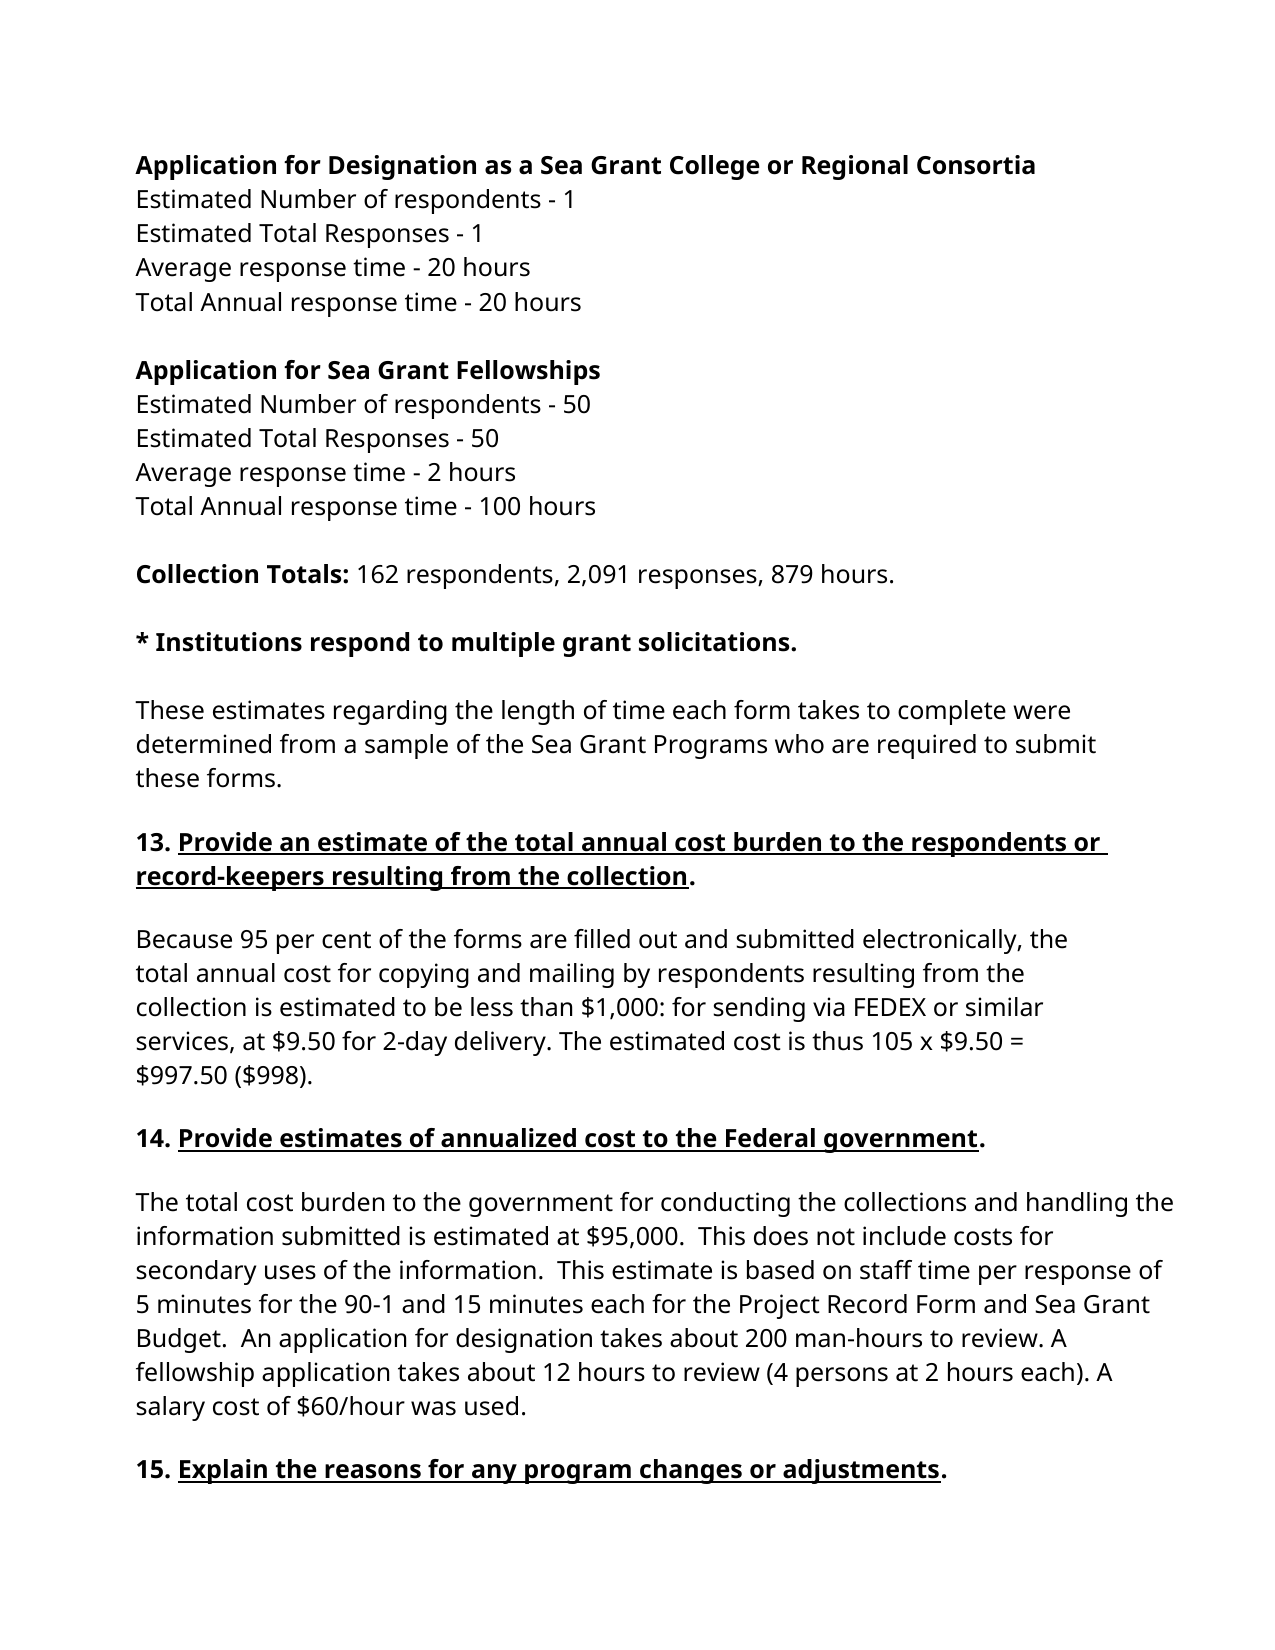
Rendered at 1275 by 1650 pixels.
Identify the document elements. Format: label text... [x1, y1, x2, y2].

text 15. Explain the reasons for any program changes or adjustments. [135, 1452, 1152, 1486]
text Average response time - 20 hours [135, 250, 1175, 284]
text Total Annual response time - 100 hours [135, 488, 1175, 523]
text Application for Sea Grant Fellowships [135, 352, 1175, 386]
text Estimated Total Responses - 50 [135, 420, 1175, 454]
text Because 95 per cent of the forms are filled out and submitted electronically, the total annual cost for copying and mailing by respondents resulting from the collection is estimated to be less than $1,000: for sending via FEDEX or similar services, at $9.50 for 2-day delivery. The estimated cost is thus 105 x $9.50 = $997.50 ($998). [135, 922, 1108, 1092]
text 13. Provide an estimate of the total annual cost burden to the respondents or record-keepers resulting from the collection. [135, 824, 1108, 892]
text Total Annual response time - 20 hours [135, 284, 1175, 318]
text Application for Designation as a Sea Grant College or Regional Consortia [135, 148, 1175, 182]
text Collection Totals: 162 respondents, 2,091 responses, 879 hours. [135, 557, 1175, 591]
text Estimated Number of respondents - 50 [135, 386, 1175, 420]
text 14. Provide estimates of annualized cost to the Federal government. [135, 1121, 1175, 1155]
text The total cost burden to the government for conducting the collections and handling the information submitted is estimated at $95,000. This does not include costs for secondary uses of the information. This estimate is based on staff time per response of 5 minutes for the 90-1 and 15 minutes each for the Project Record Form and Sea Grant Budget. An application for designation takes about 200 man-hours to review. A fellowship application takes about 12 hours to review (4 persons at 2 hours each). A salary cost of $60/hour was used. [135, 1184, 1175, 1423]
text * Institutions respond to multiple grant solicitations. [135, 625, 1175, 659]
text Estimated Number of respondents - 1 [135, 182, 1175, 216]
text These estimates regarding the length of time each form takes to complete were determined from a sample of the Sea Grant Programs who are required to submit these forms. [135, 693, 1161, 795]
text Estimated Total Responses - 1 [135, 216, 1175, 250]
text Average response time - 2 hours [135, 454, 1175, 488]
